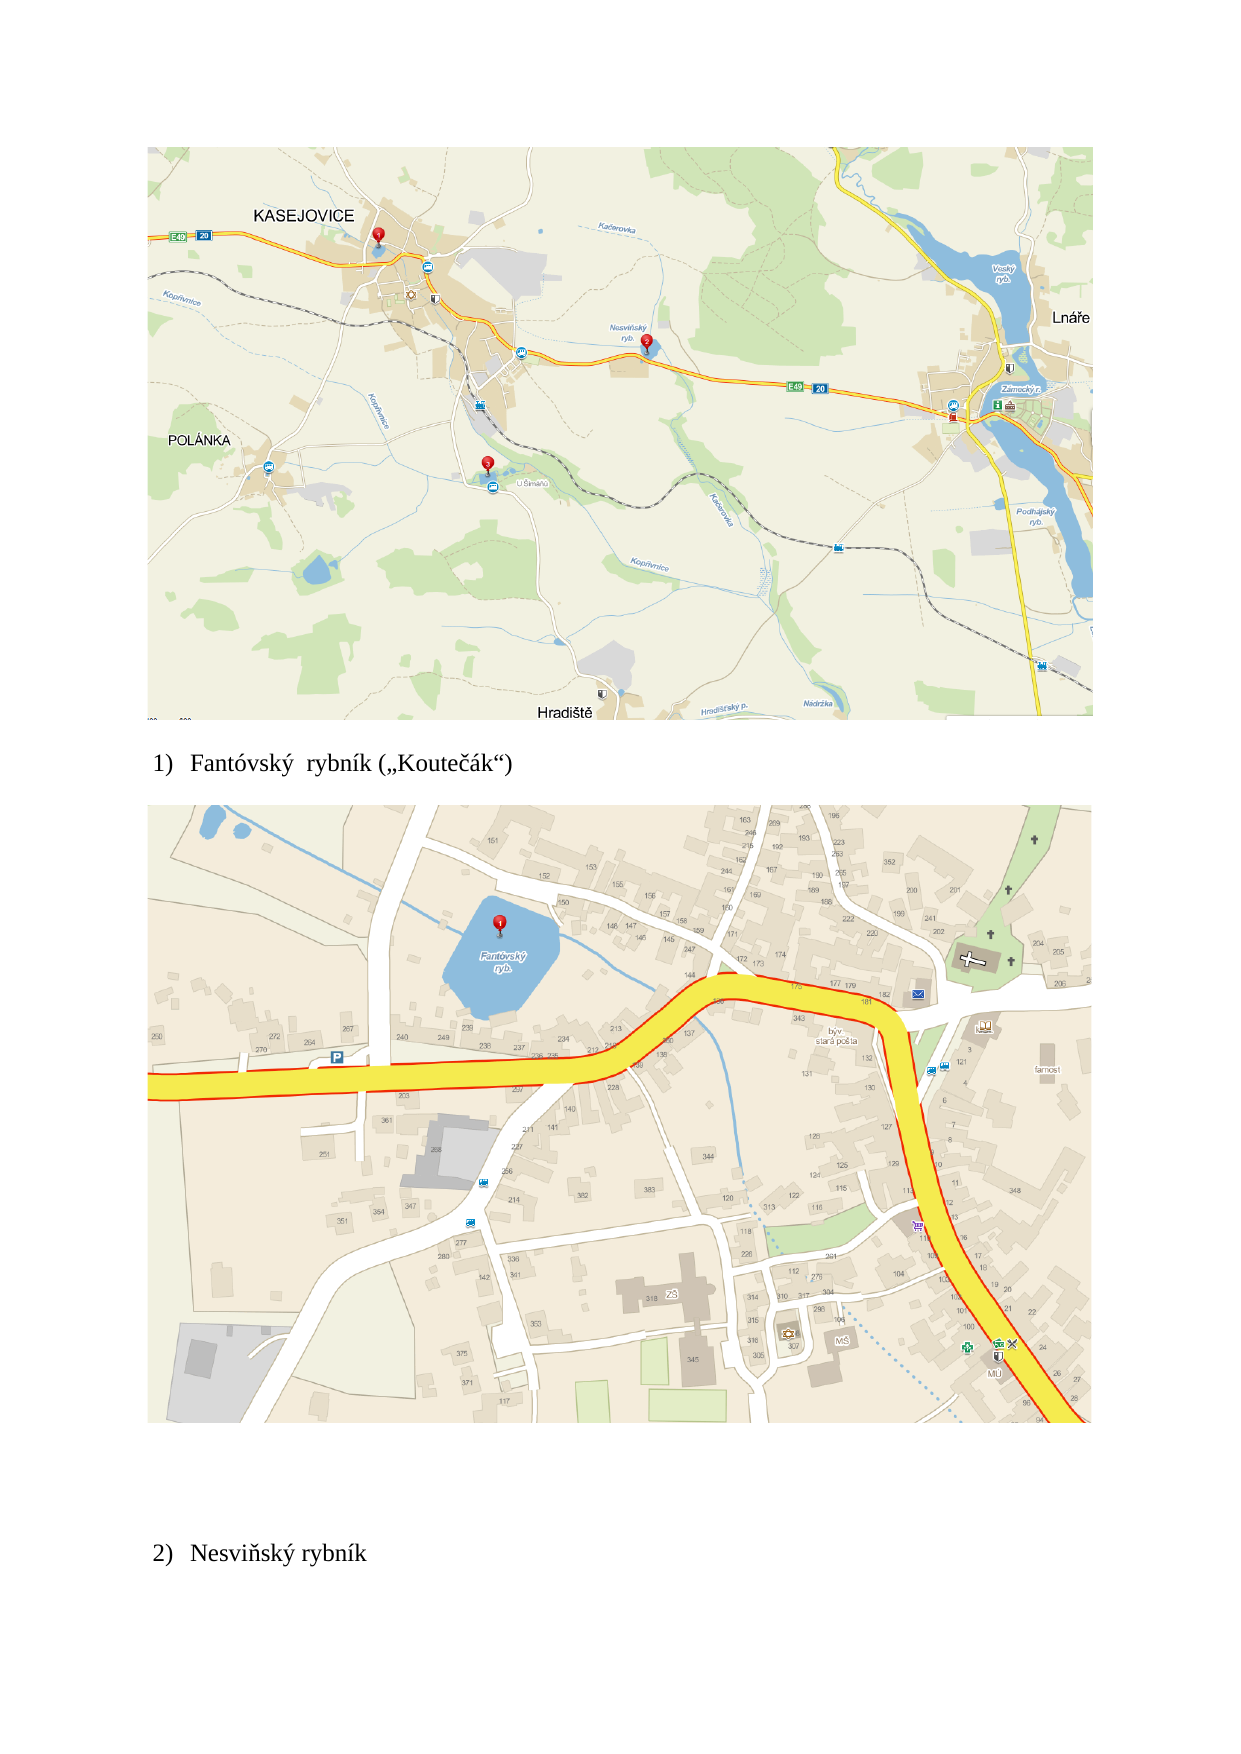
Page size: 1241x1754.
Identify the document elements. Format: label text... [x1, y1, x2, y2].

list Nesviňský rybník [152, 1538, 1093, 1567]
picture [147, 147, 1093, 720]
list Fantóvský rybník („Koutečák“) [152, 748, 1093, 777]
picture [147, 805, 1092, 1423]
